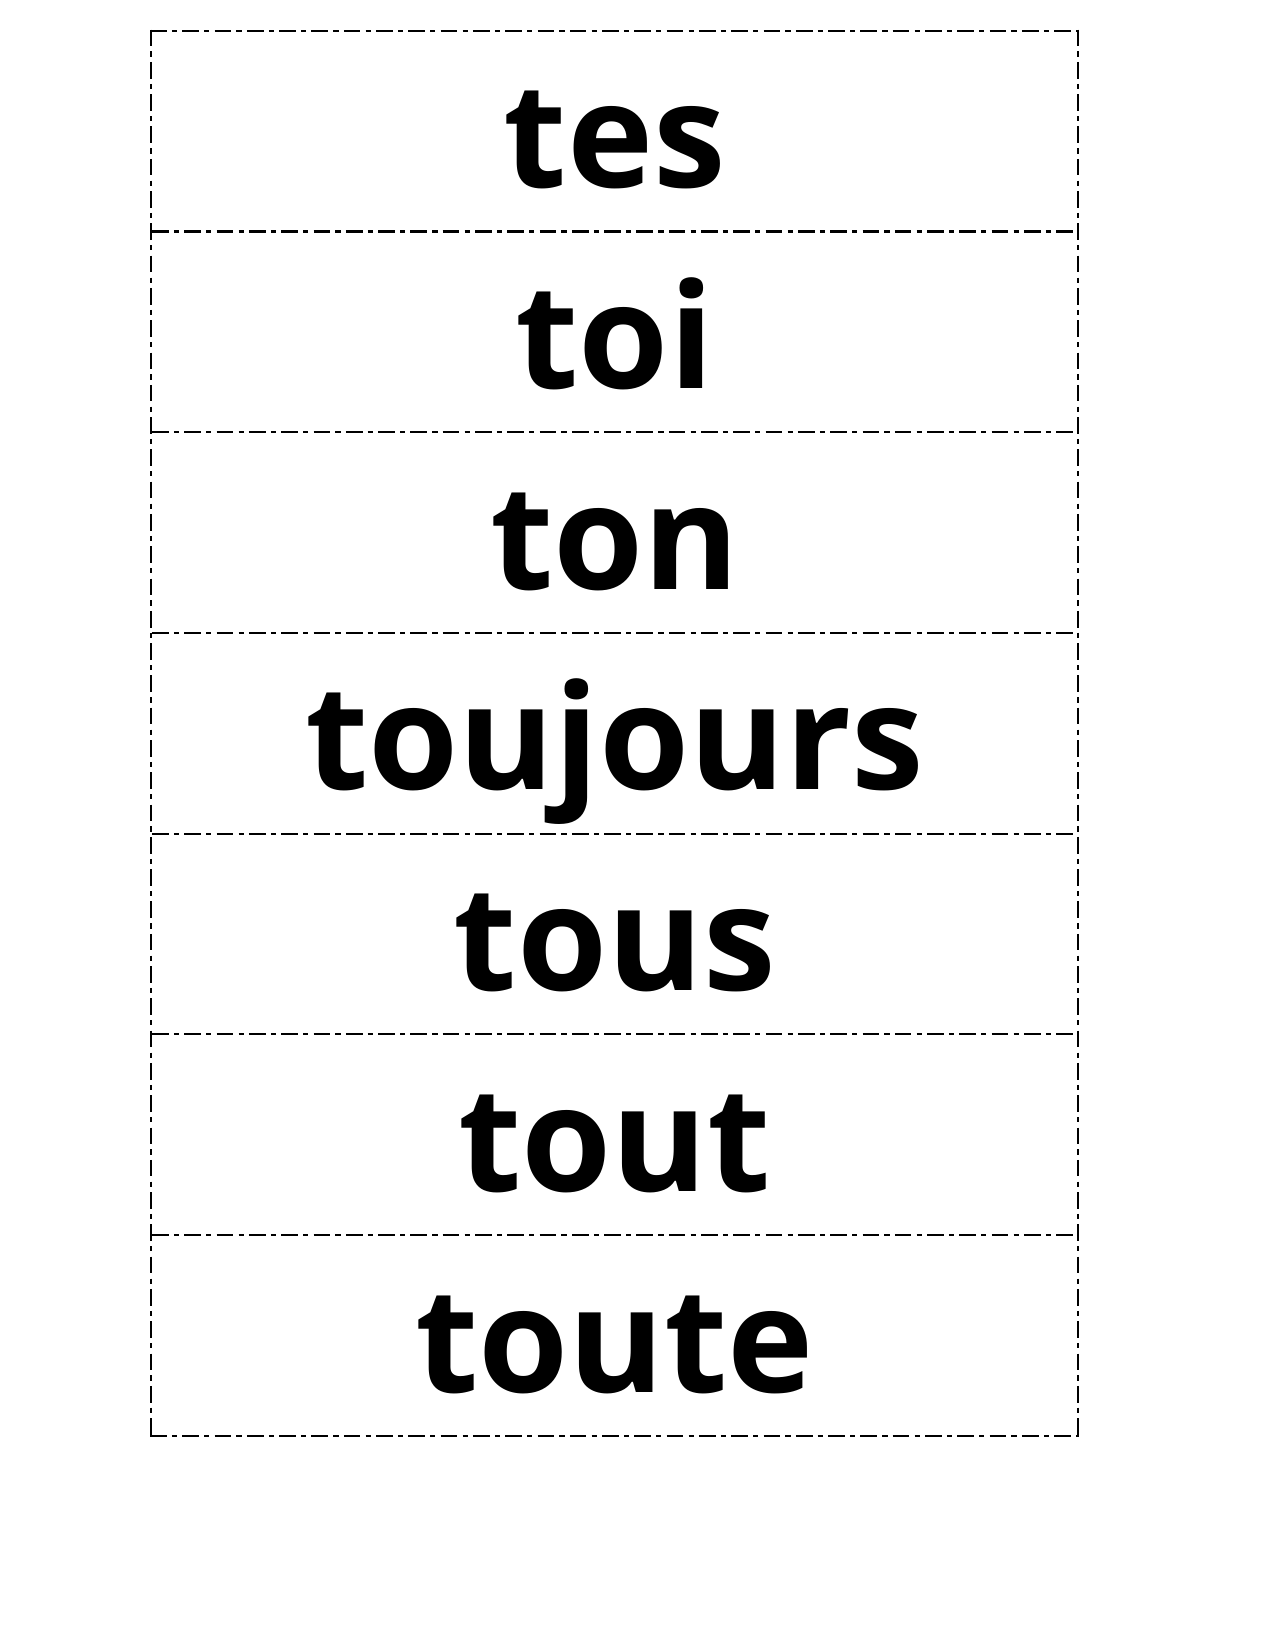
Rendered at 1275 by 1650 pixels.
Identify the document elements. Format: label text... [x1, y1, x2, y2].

table_cell toujours [151, 632, 1078, 832]
table_cell toute [151, 1234, 1078, 1435]
table_cell tout [151, 1033, 1078, 1234]
table_cell ton [151, 431, 1078, 632]
table_cell tous [151, 833, 1078, 1033]
table_cell tes [151, 30, 1078, 230]
table_cell toi [151, 230, 1078, 431]
